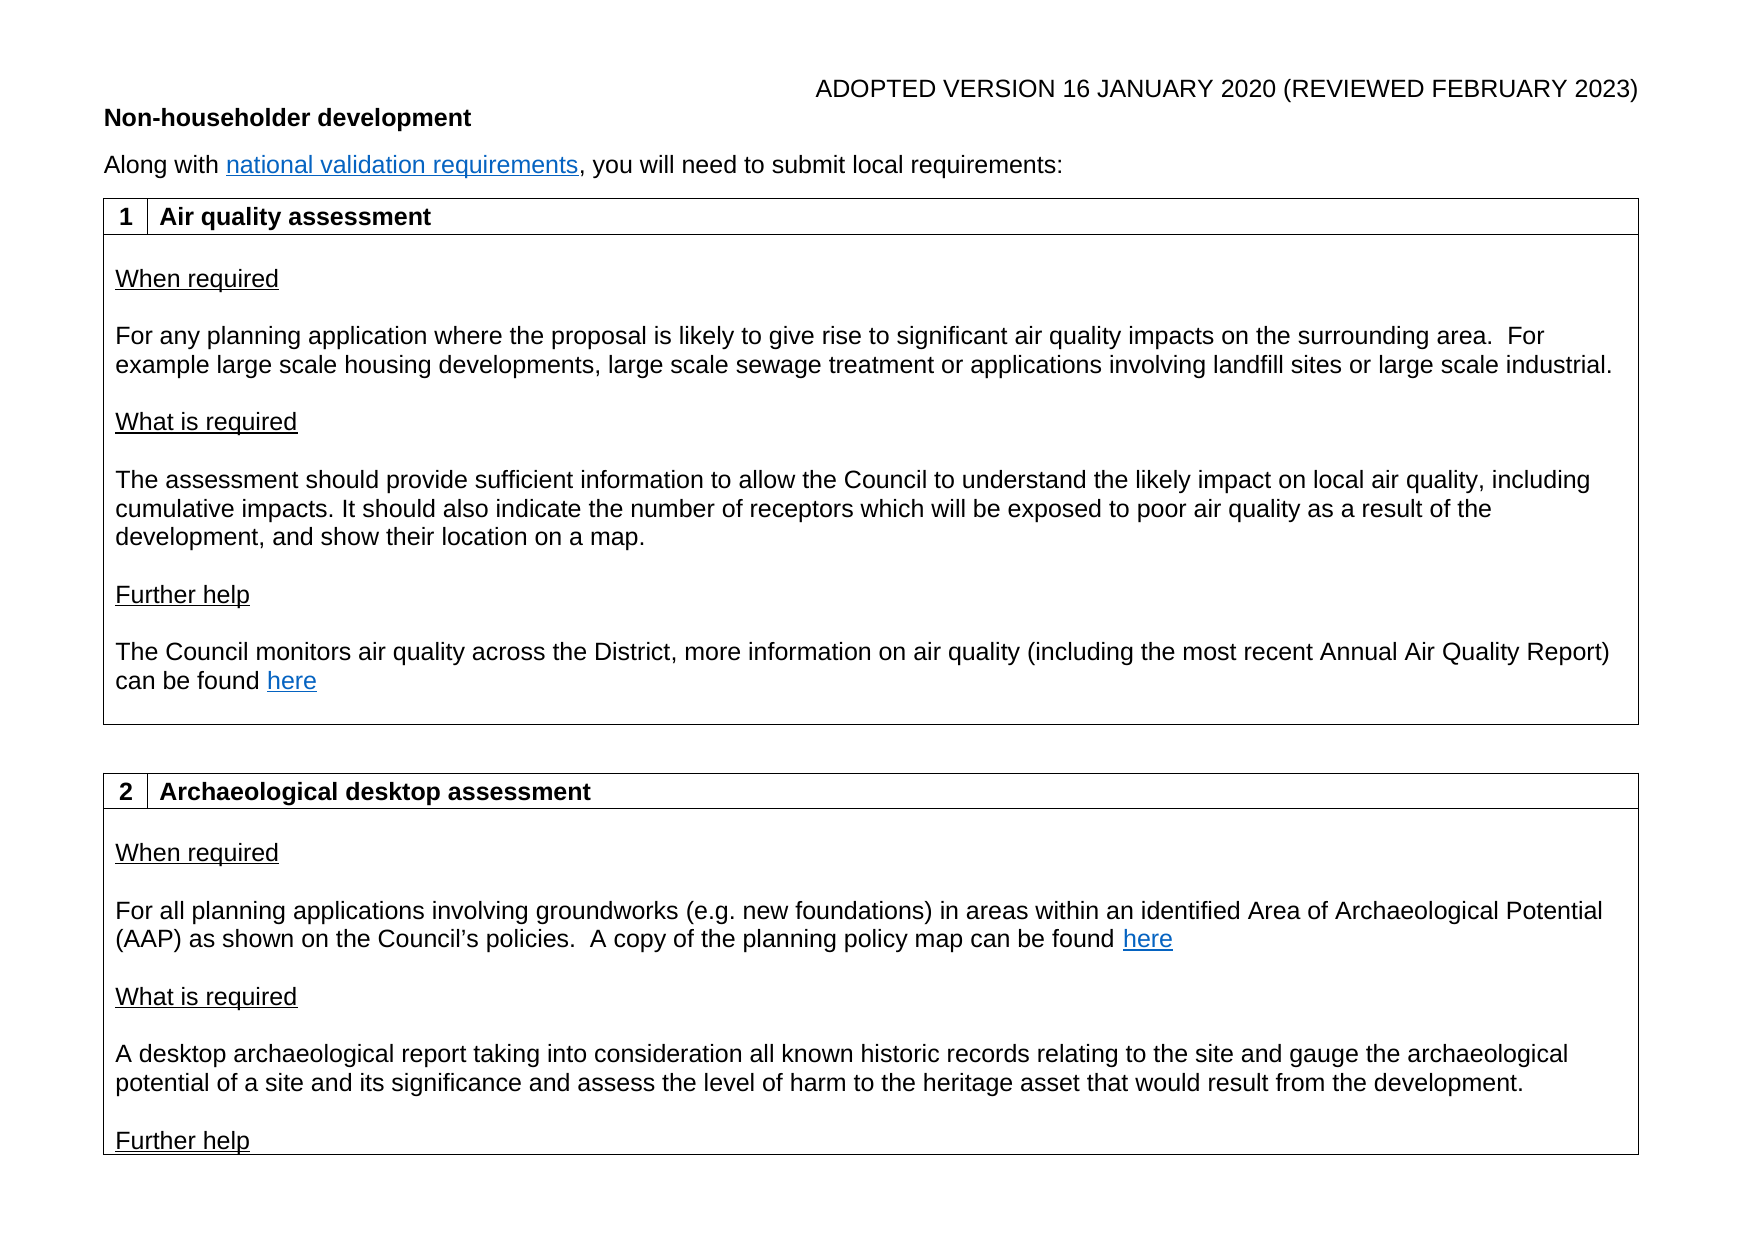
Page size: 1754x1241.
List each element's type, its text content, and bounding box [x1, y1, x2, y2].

table_header 2 [104, 774, 147, 808]
table_header 1 [104, 199, 147, 234]
table_header Air quality assessment [148, 199, 1638, 234]
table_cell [104, 809, 1638, 1154]
table_header Archaeological desktop assessment [148, 774, 1638, 808]
text Along with national validation requirements, you will need to submit local requirements: [103, 150, 1639, 179]
table_cell When required For any planning application where the proposal is likely to give rise to significant air quality impacts on the surrounding area. For example large scale housing developments, large scale sewage treatment or applications involving landfill sites or large scale industrial. What is required The assessment should provide sufficient information to allow the Council to understand the likely impact on local air quality, including cumulative impacts. It should also indicate the number of receptors which will be exposed to poor air quality as a result of the development, and show their location on a map. Further help The Council monitors air quality across the District, more information on air quality (including the most recent Annual Air Quality Report) can be found here [104, 235, 1638, 724]
text Non-householder development [103, 102, 1639, 131]
